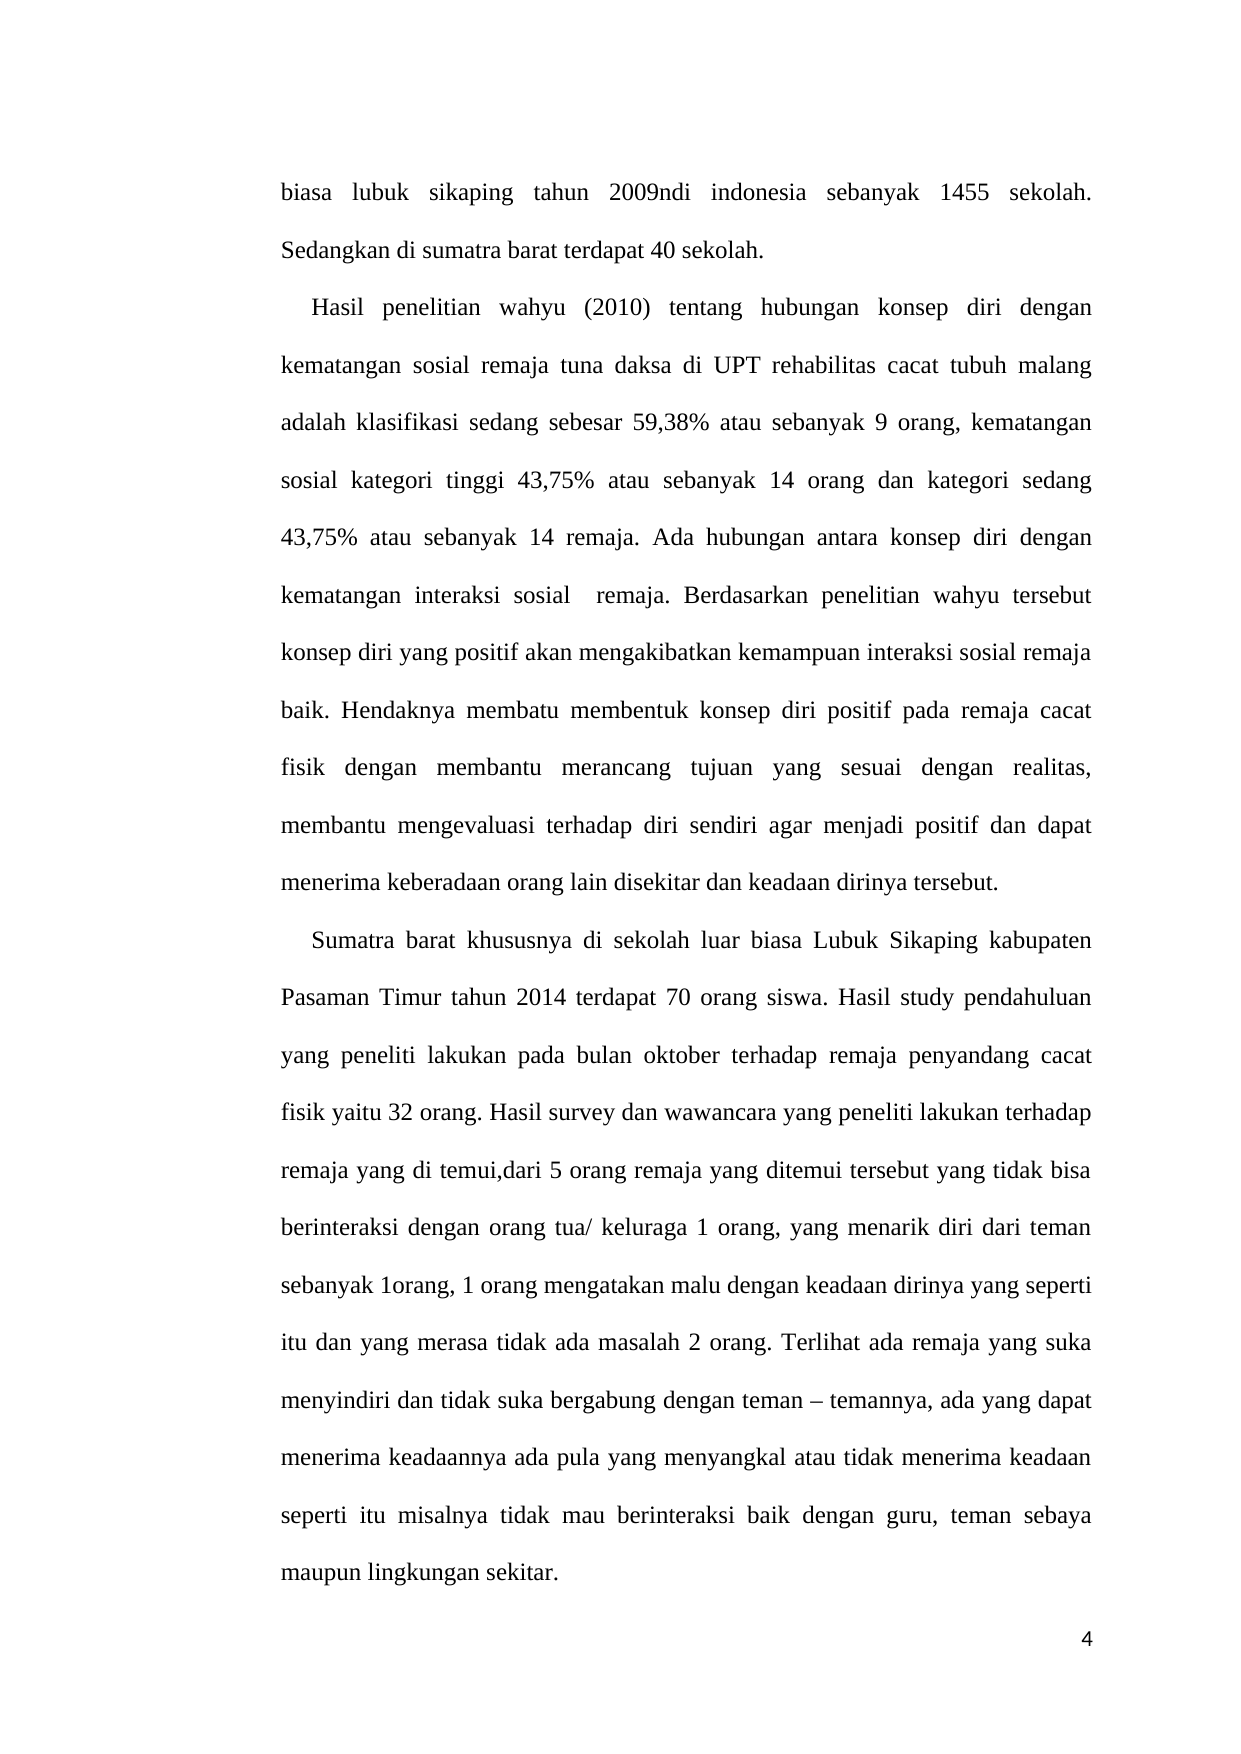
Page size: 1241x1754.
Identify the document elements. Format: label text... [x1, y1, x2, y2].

list Hasil penelitian wahyu (2010) tentang hubungan konsep diri dengan kematangan sosial remaja tuna daksa di UPT rehabilitas cacat tubuh malang adalah klasifikasi sedang sebesar 59,38% atau sebanyak 9 orang, kematangan sosial kategori tinggi 43,75% atau sebanyak 14 orang dan kategori sedang 43,75% atau sebanyak 14 remaja. Ada hubungan antara konsep diri dengan kematangan interaksi sosial remaja. Berdasarkan penelitian wahyu tersebut konsep diri yang positif akan mengakibatkan kemampuan interaksi sosial remaja baik. Hendaknya membatu membentuk konsep diri positif pada remaja cacat fisik dengan membantu merancang tujuan yang sesuai dengan realitas, membantu mengevaluasi terhadap diri sendiri agar menjadi positif dan dapat menerima keberadaan orang lain disekitar dan keadaan dirinya tersebut. [281, 292, 1092, 896]
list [281, 177, 1092, 263]
list Sumatra barat khususnya di sekolah luar biasa Lubuk Sikaping kabupaten Pasaman Timur tahun 2014 terdapat 70 orang siswa. Hasil study pendahuluan yang peneliti lakukan pada bulan oktober terhadap remaja penyandang cacat fisik yaitu 32 orang. Hasil survey dan wawancara yang peneliti lakukan terhadap remaja yang di temui,dari 5 orang remaja yang ditemui tersebut yang tidak bisa berinteraksi dengan orang tua/ keluraga 1 orang, yang menarik diri dari teman sebanyak 1orang, 1 orang mengatakan malu dengan keadaan dirinya yang seperti itu dan yang merasa tidak ada masalah 2 orang. Terlihat ada remaja yang suka menyindiri dan tidak suka bergabung dengan teman – temannya, ada yang dapat menerima keadaannya ada pula yang menyangkal atau tidak menerima keadaan seperti itu misalnya tidak mau berinteraksi baik dengan guru, teman sebaya maupun lingkungan sekitar. [281, 925, 1092, 1586]
